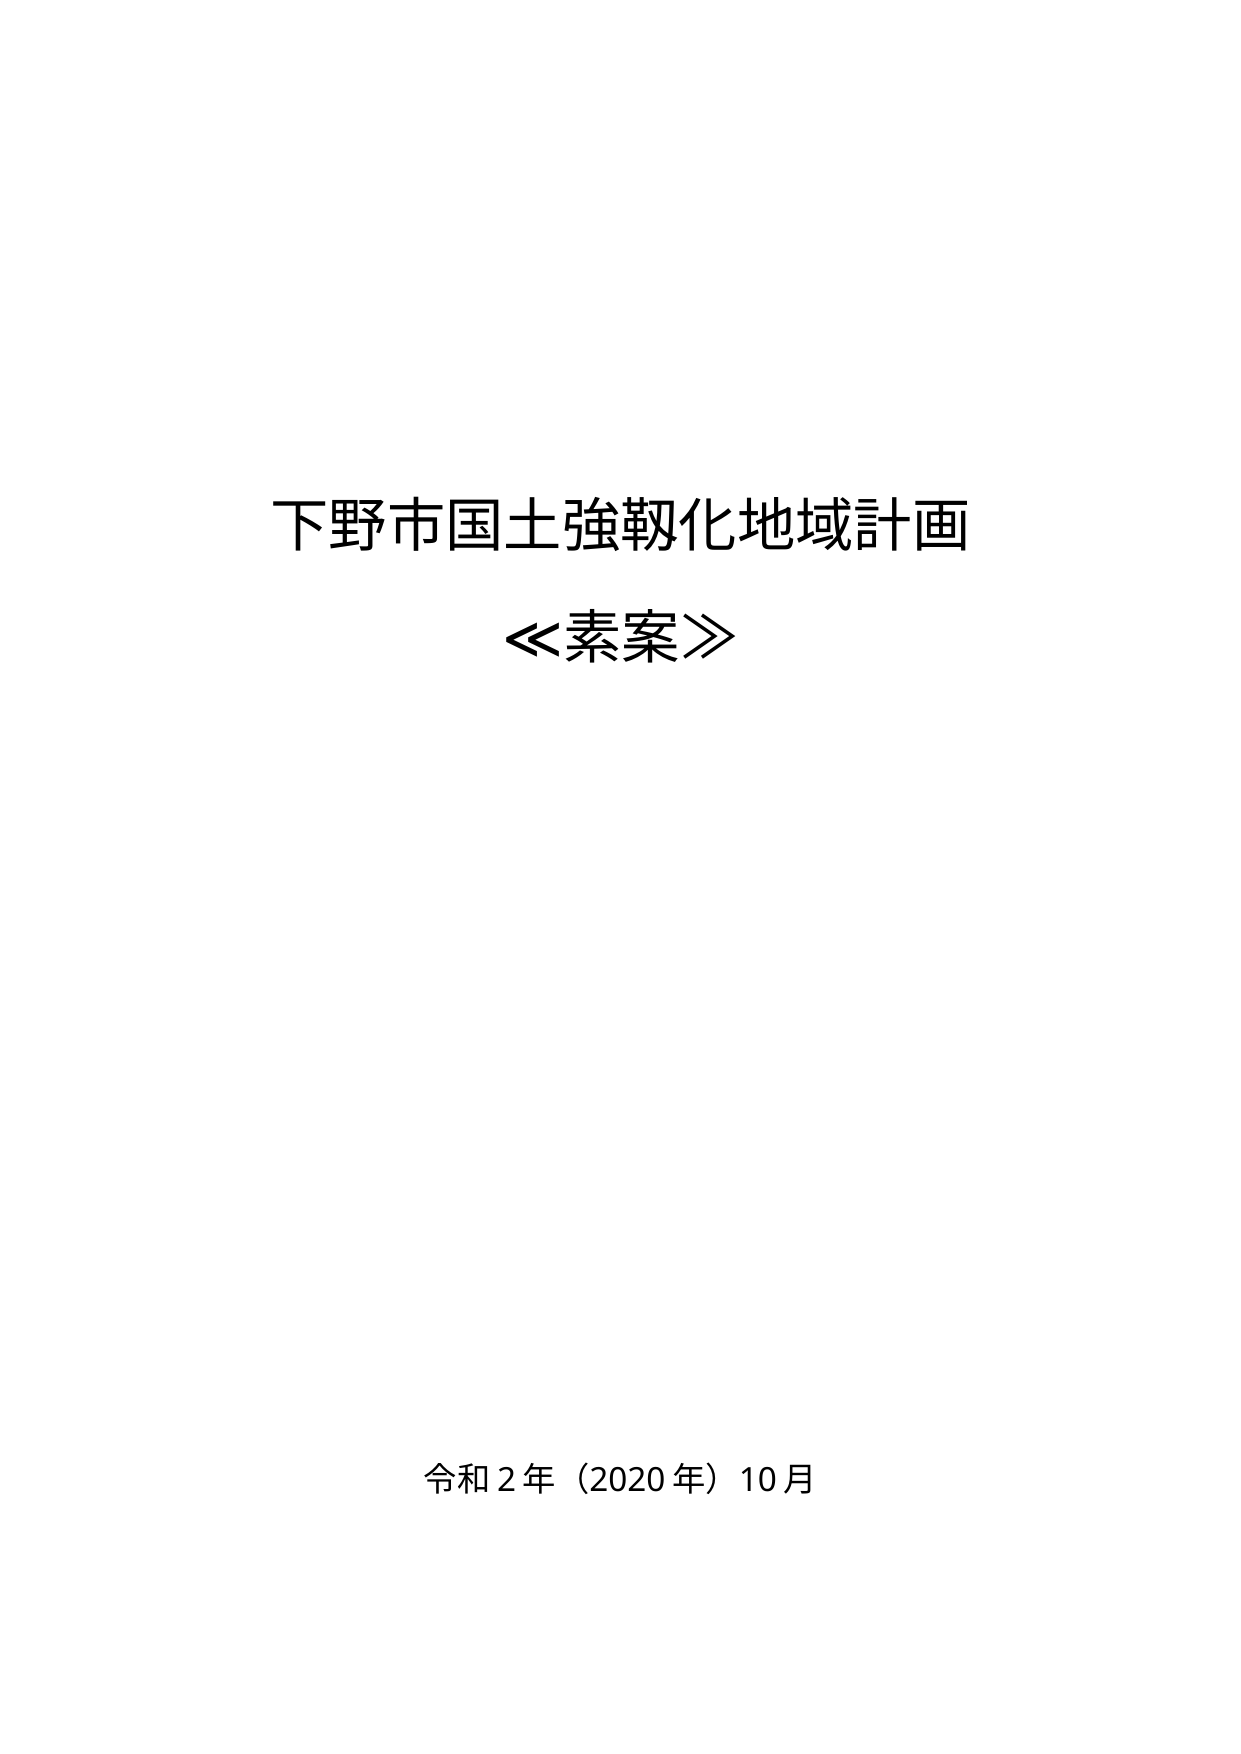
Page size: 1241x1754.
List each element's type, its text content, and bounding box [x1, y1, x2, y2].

text 令和2年（2020年）10月 [148, 1439, 1092, 1514]
text ≪素案≫ [148, 577, 1092, 689]
text 下野市国土強靱化地域計画 [148, 464, 1092, 577]
